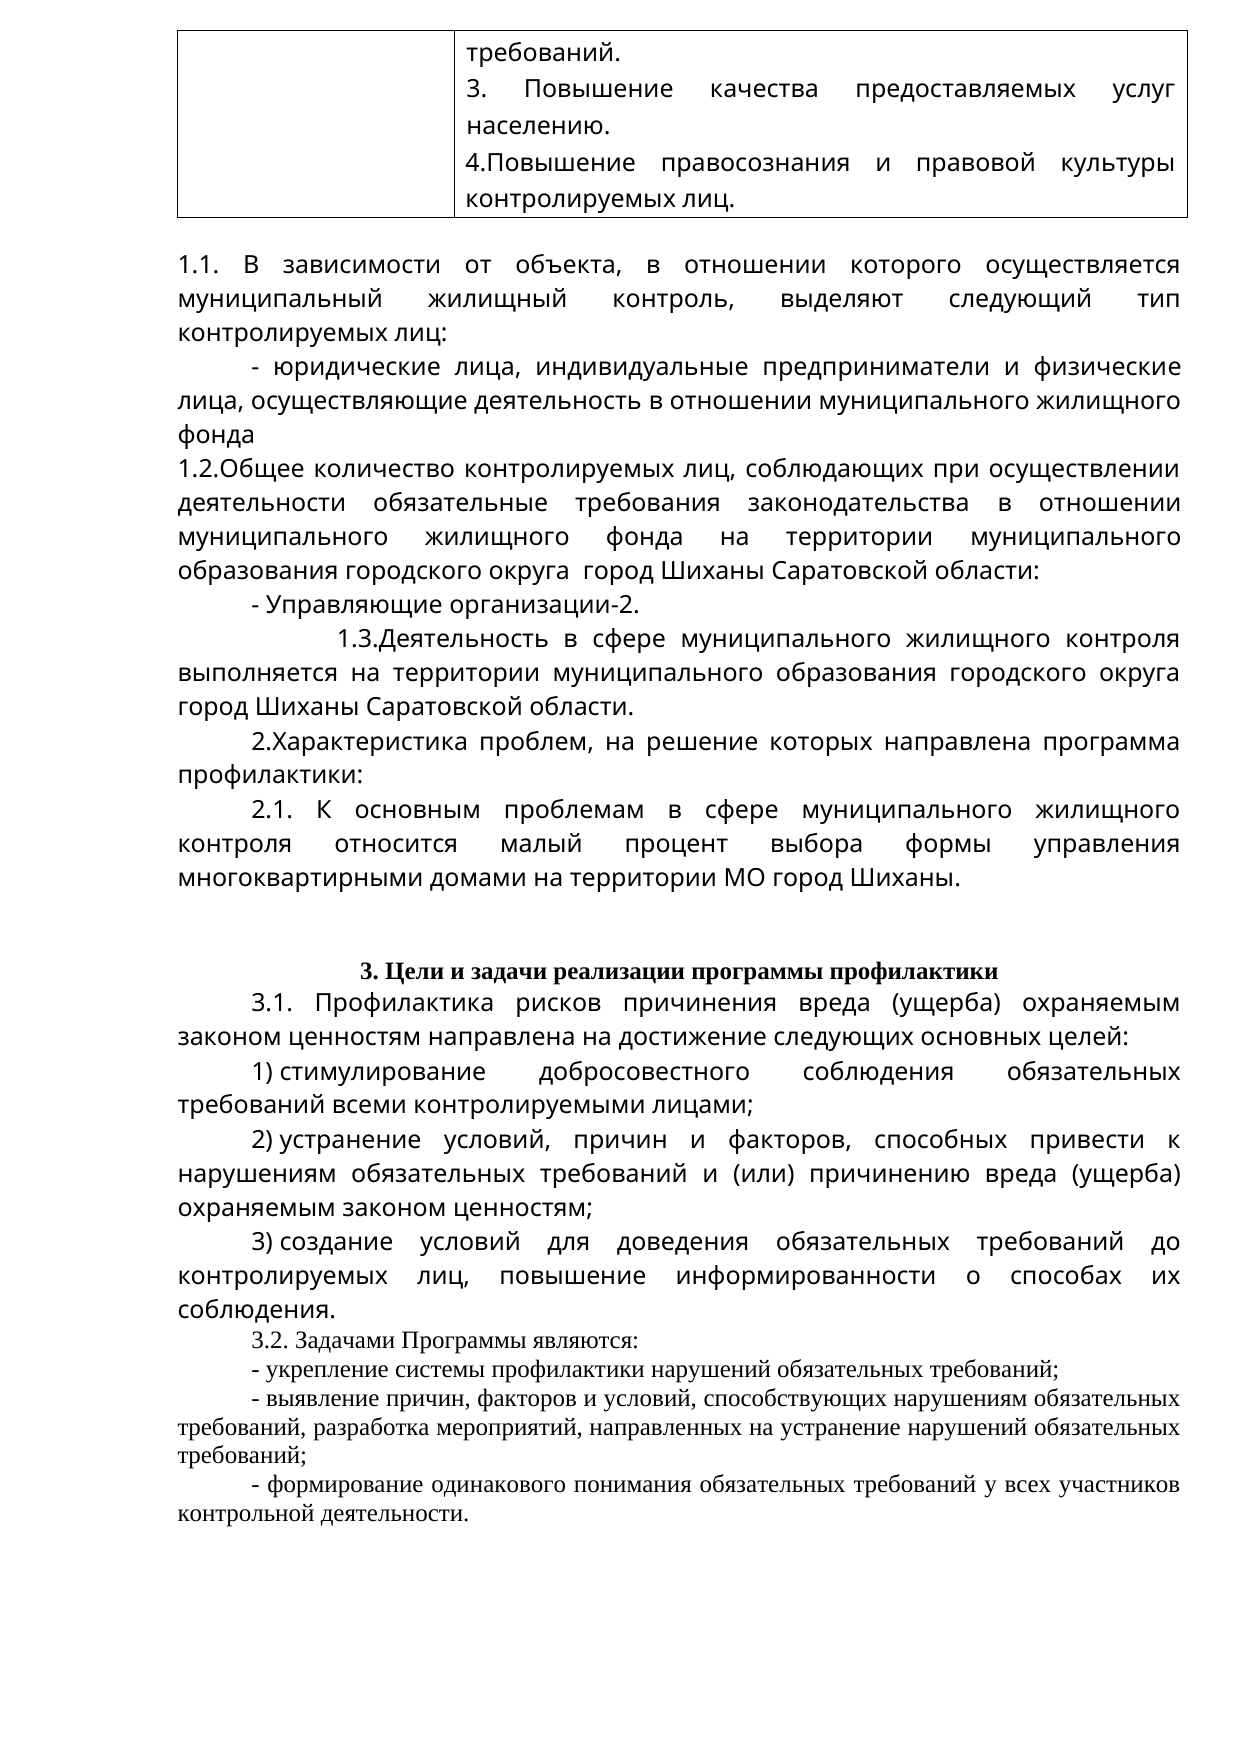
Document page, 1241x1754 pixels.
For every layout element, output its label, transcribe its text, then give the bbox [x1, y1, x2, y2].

text 3.2. Задачами Программы являются: [177, 1326, 1181, 1354]
text 3.1. Профилактика рисков причинения вреда (ущерба) охраняемым законом ценностям направлена на достижение следующих основных целей: [177, 985, 1181, 1053]
text - укрепление системы профилактики нарушений обязательных требований; [177, 1354, 1181, 1383]
text - Управляющие организации-2. [177, 587, 1181, 621]
text - выявление причин, факторов и условий, способствующих нарушениям обязательных требований, разработка мероприятий, направленных на устранение нарушений обязательных требований; [177, 1383, 1181, 1469]
text 2) устранение условий, причин и факторов, способных привести к нарушениям обязательных требований и (или) причинению вреда (ущерба) охраняемым законом ценностям; [177, 1121, 1181, 1223]
text 1.2.Общее количество контролируемых лиц, соблюдающих при осуществлении деятельности обязательные требования законодательства в отношении муниципального жилищного фонда на территории муниципального образования городского округа город Шиханы Саратовской области: [177, 451, 1181, 587]
text 2.1. К основным проблемам в сфере муниципального жилищного контроля относится малый процент выбора формы управления многоквартирными домами на территории МО город Шиханы. [177, 791, 1181, 893]
text - формирование одинакового понимания обязательных требований у всех участников контрольной деятельности. [177, 1469, 1181, 1527]
text 1.1. В зависимости от объекта, в отношении которого осуществляется муниципальный жилищный контроль, выделяют следующий тип контролируемых лиц: [177, 246, 1181, 348]
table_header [178, 31, 454, 217]
text 1) стимулирование добросовестного соблюдения обязательных требований всеми контролируемыми лицами; [177, 1053, 1181, 1121]
text 1.3.Деятельность в сфере муниципального жилищного контроля выполняется на территории муниципального образования городского округа город Шиханы Саратовской области. [177, 621, 1181, 723]
text - юридические лица, индивидуальные предприниматели и физические лица, осуществляющие деятельность в отношении муниципального жилищного фонда [177, 348, 1181, 451]
text 2.Характеристика проблем, на решение которых направлена программа профилактики: [177, 723, 1181, 791]
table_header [455, 31, 1187, 217]
text 3) создание условий для доведения обязательных требований до контролируемых лиц, повышение информированности о способах их соблюдения. [177, 1223, 1181, 1326]
text 3. Цели и задачи реализации программы профилактики [177, 956, 1181, 985]
